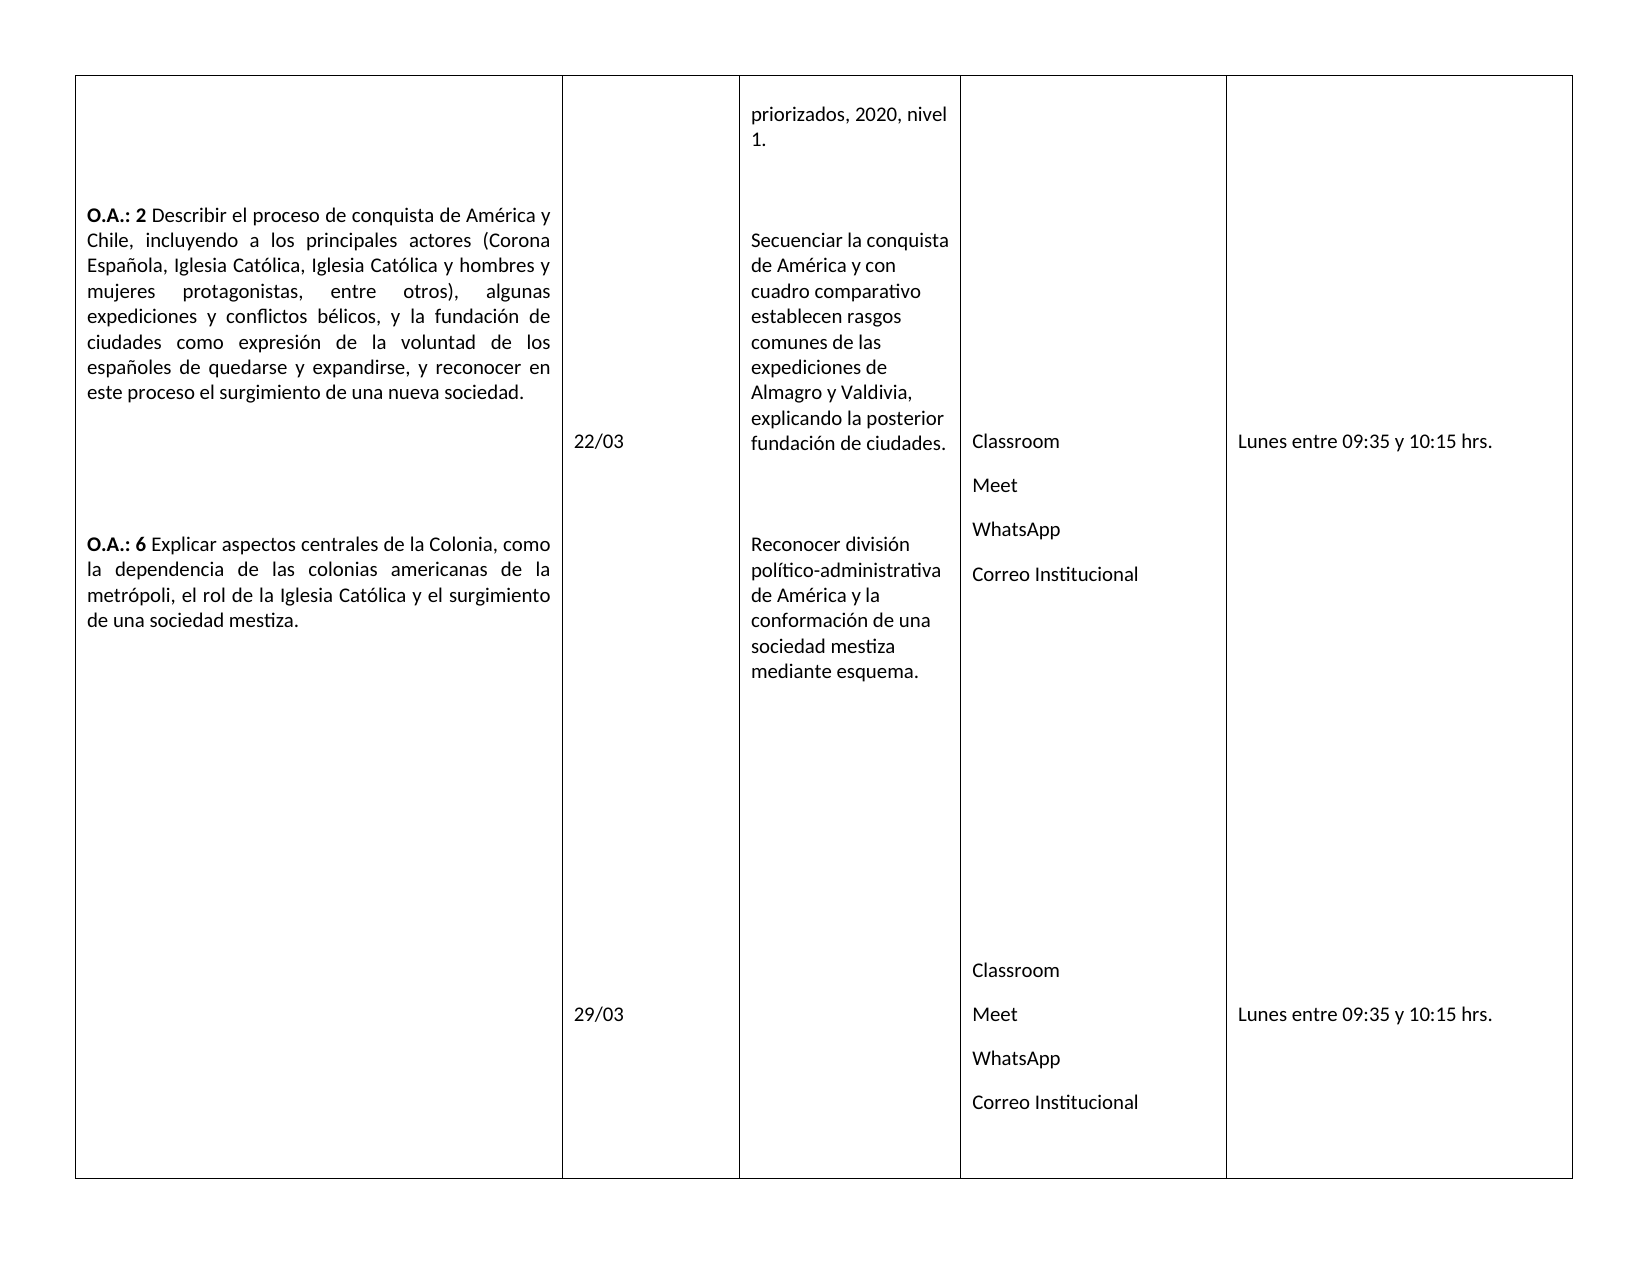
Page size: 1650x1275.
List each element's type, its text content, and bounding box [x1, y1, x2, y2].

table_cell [1227, 76, 1572, 1177]
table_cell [961, 76, 1226, 1177]
table_cell 15/03 22/03 29/03 [563, 76, 739, 1177]
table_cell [740, 76, 960, 1177]
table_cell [76, 76, 562, 1177]
